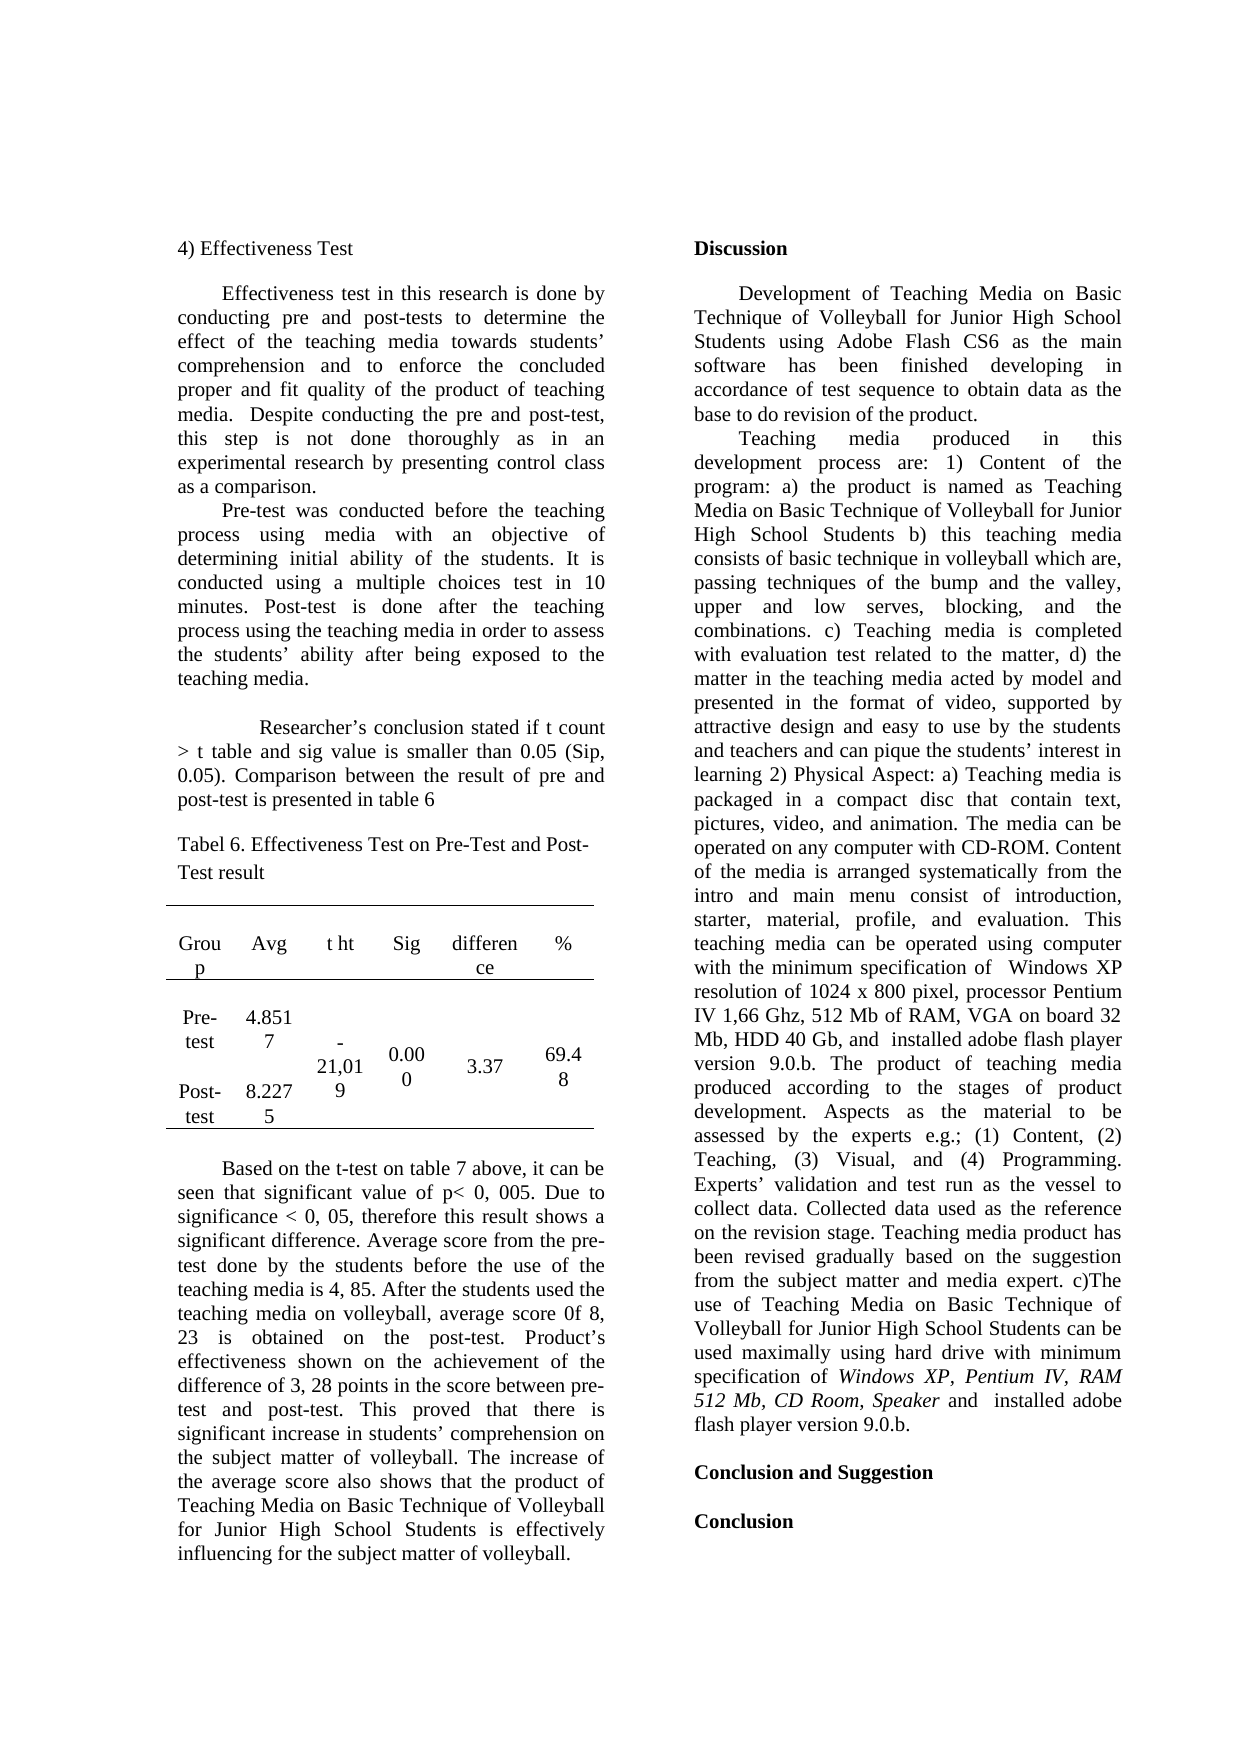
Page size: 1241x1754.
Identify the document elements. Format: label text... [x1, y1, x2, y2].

text 4) Effectiveness Test [177, 236, 605, 260]
table_header Avg [234, 906, 304, 979]
text Conclusion [694, 1509, 1122, 1533]
table_header Group [166, 906, 233, 979]
text Discussion [694, 236, 1122, 260]
text Based on the t-test on table 7 above, it can be seen that significant value of p< 0, 005. Due to significance < 0, 05, therefore this result shows a significant difference. Average score from the pre-test done by the students before the use of the teaching media is 4, 85. After the students used the teaching media on volleyball, average score 0f 8, 23 is obtained on the post-test. Product’s effectiveness shown on the achievement of the difference of 3, 28 points in the score between pre-test and post-test. This proved that there is significant increase in students’ comprehension on the subject matter of volleyball. The increase of the average score also shows that the product of Teaching Media on Basic Technique of Volleyball for Junior High School Students is effectively influencing for the subject matter of volleyball. [177, 1156, 605, 1565]
table_cell 3.37 [438, 980, 532, 1128]
table_header t ht [305, 906, 376, 979]
table_header % [532, 906, 594, 979]
table_cell Post-test [166, 1054, 233, 1128]
text Researcher’s conclusion stated if t count > t table and sig value is smaller than 0.05 (Sip, 0.05). Comparison between the result of pre and post-test is presented in table 6 [177, 715, 605, 811]
table_header Sig [376, 906, 437, 979]
text Effectiveness test in this research is done by conducting pre and post-tests to determine the effect of the teaching media towards students’ comprehension and to enforce the concluded proper and fit quality of the product of teaching media. Despite conducting the pre and post-test, this step is not done thoroughly as in an experimental research by presenting control class as a comparison. [177, 281, 605, 498]
table_cell 4.8517 [234, 980, 304, 1053]
text Teaching media produced in this development process are: 1) Content of the program: a) the product is named as Teaching Media on Basic Technique of Volleyball for Junior High School Students b) this teaching media consists of basic technique in volleyball which are, passing techniques of the bump and the valley, upper and low serves, blocking, and the combinations. c) Teaching media is completed with evaluation test related to the matter, d) the matter in the teaching media acted by model and presented in the format of video, supported by attractive design and easy to use by the students and teachers and can pique the students’ interest in learning 2) Physical Aspect: a) Teaching media is packaged in a compact disc that contain text, pictures, video, and animation. The media can be operated on any computer with CD-ROM. Content of the media is arranged systematically from the intro and main menu consist of introduction, starter, material, profile, and evaluation. This teaching media can be operated using computer with the minimum specification of Windows XP resolution of 1024 x 800 pixel, processor Pentium IV 1,66 Ghz, 512 Mb of RAM, VGA on board 32 Mb, HDD 40 Gb, and installed adobe flash player version 9.0.b. The product of teaching media produced according to the stages of product development. Aspects as the material to be assessed by the experts e.g.; (1) Content, (2) Teaching, (3) Visual, and (4) Programming. Experts’ validation and test run as the vessel to collect data. Collected data used as the reference on the revision stage. Teaching media product has been revised gradually based on the suggestion from the subject matter and media expert. c)The use of Teaching Media on Basic Technique of Volleyball for Junior High School Students can be used maximally using hard drive with minimum specification of Windows XP, Pentium IV, RAM 512 Mb, CD Room, Speaker and installed adobe flash player version 9.0.b. [694, 426, 1122, 1436]
table_cell Pre-test [166, 980, 233, 1053]
text Conclusion and Suggestion [694, 1460, 1122, 1484]
text Pre-test was conducted before the teaching process using media with an objective of determining initial ability of the students. It is conducted using a multiple choices test in 10 minutes. Post-test is done after the teaching process using the teaching media in order to assess the students’ ability after being exposed to the teaching media. [177, 498, 605, 690]
text Tabel 6. Effectiveness Test on Pre-Test and Post- Test result [177, 832, 605, 884]
text Development of Teaching Media on Basic Technique of Volleyball for Junior High School Students using Adobe Flash CS6 as the main software has been finished developing in accordance of test sequence to obtain data as the base to do revision of the product. [694, 281, 1122, 426]
table_header difference [438, 906, 532, 979]
table_cell -21,019 [305, 980, 376, 1128]
table_cell 0.000 [376, 980, 437, 1128]
table_cell 8.2275 [234, 1054, 304, 1128]
table_cell 69.48 [532, 980, 594, 1128]
